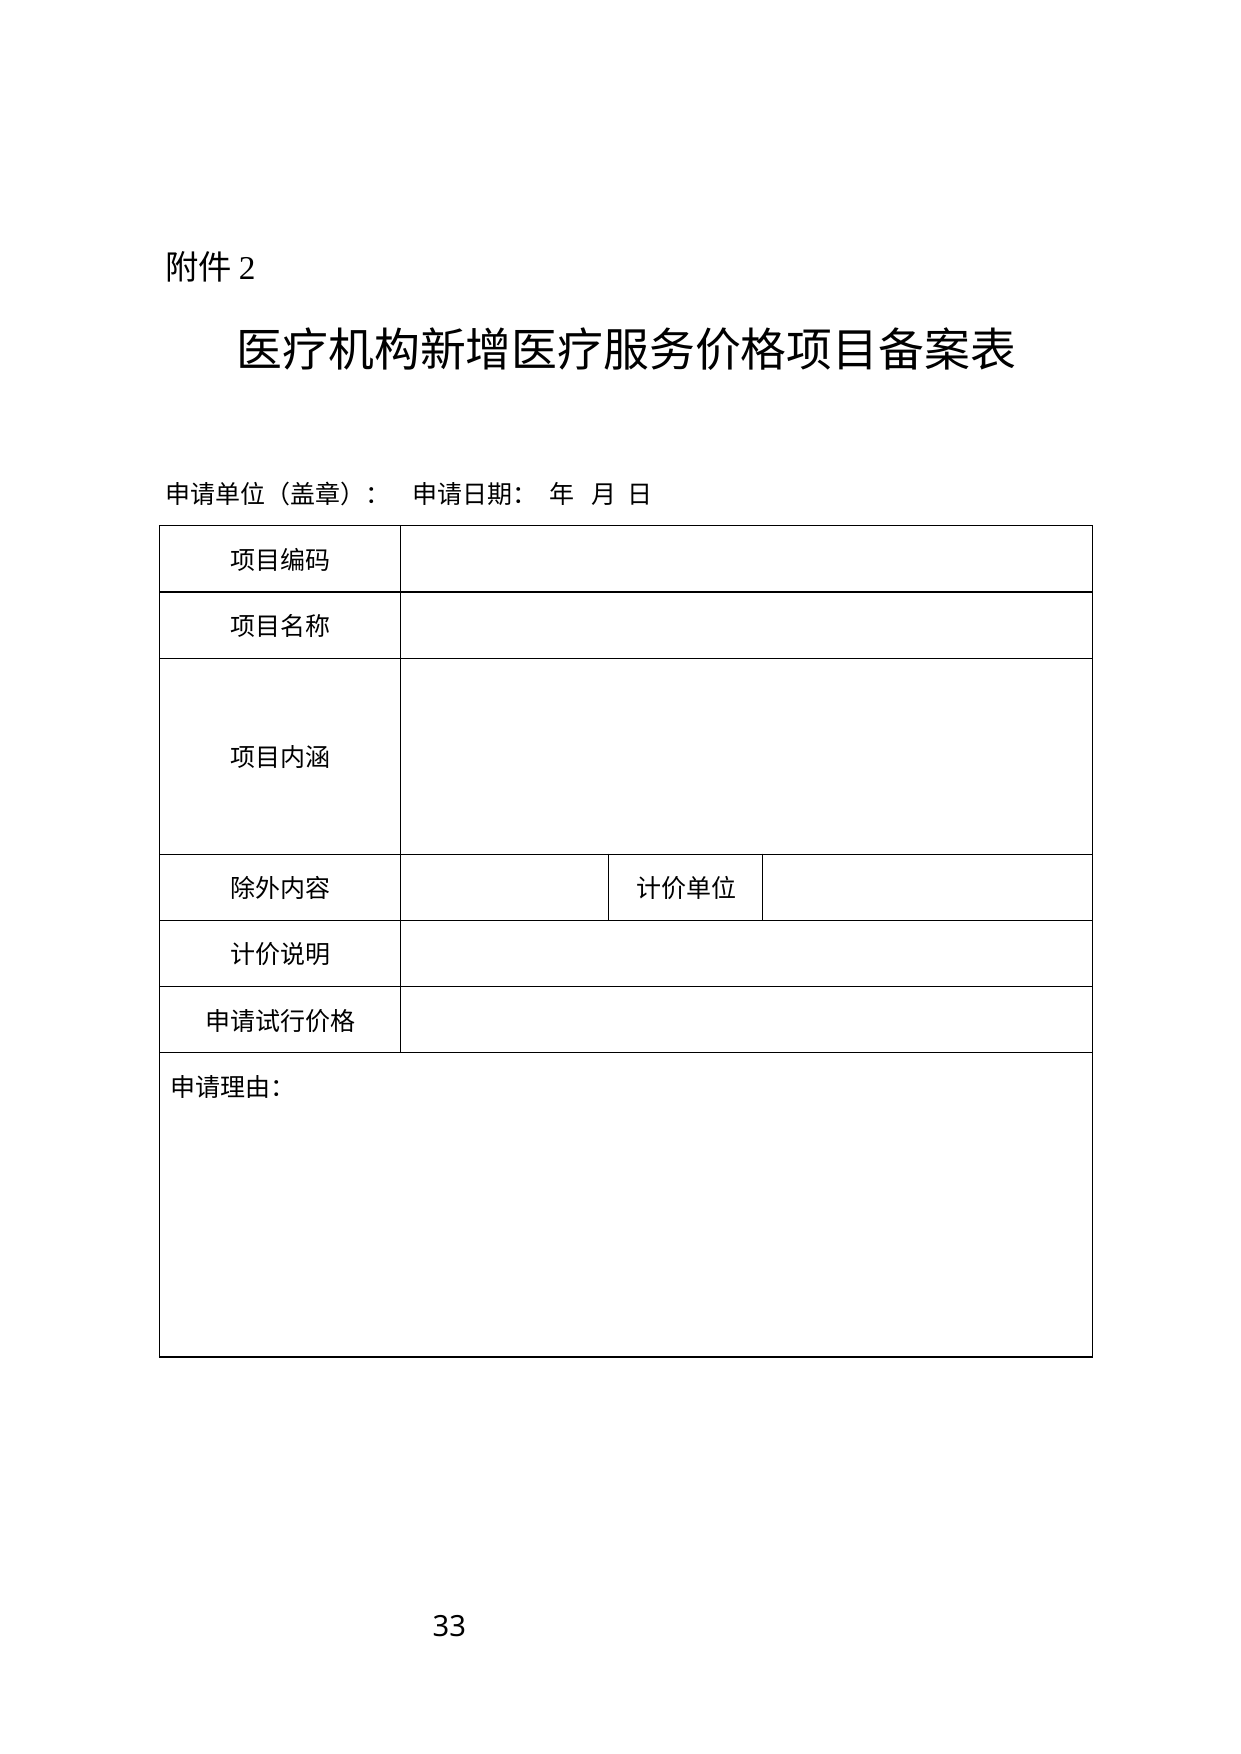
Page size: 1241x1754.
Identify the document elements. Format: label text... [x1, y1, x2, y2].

table_cell 申请理由： [160, 1053, 1092, 1356]
table_header [1082, 526, 1092, 591]
text 附件2 [165, 233, 1087, 298]
table_cell [401, 921, 411, 986]
text 申请单位（盖章）： 申请日期： 年 月 日 [165, 460, 1087, 525]
text 医疗机构新增医疗服务价格项目备案表 [165, 298, 1087, 395]
table_cell [1082, 659, 1092, 853]
table_cell [401, 659, 411, 853]
table_cell [1082, 593, 1092, 657]
table_cell [1082, 987, 1092, 1052]
table_cell [1082, 921, 1092, 986]
table_header [401, 526, 411, 591]
table_cell [401, 855, 411, 919]
table_cell [401, 987, 411, 1052]
table_cell [763, 855, 774, 919]
table_cell [1082, 855, 1092, 919]
table_cell [401, 593, 411, 657]
table_cell [597, 855, 608, 919]
table_cell 项目内涵 [160, 659, 400, 853]
